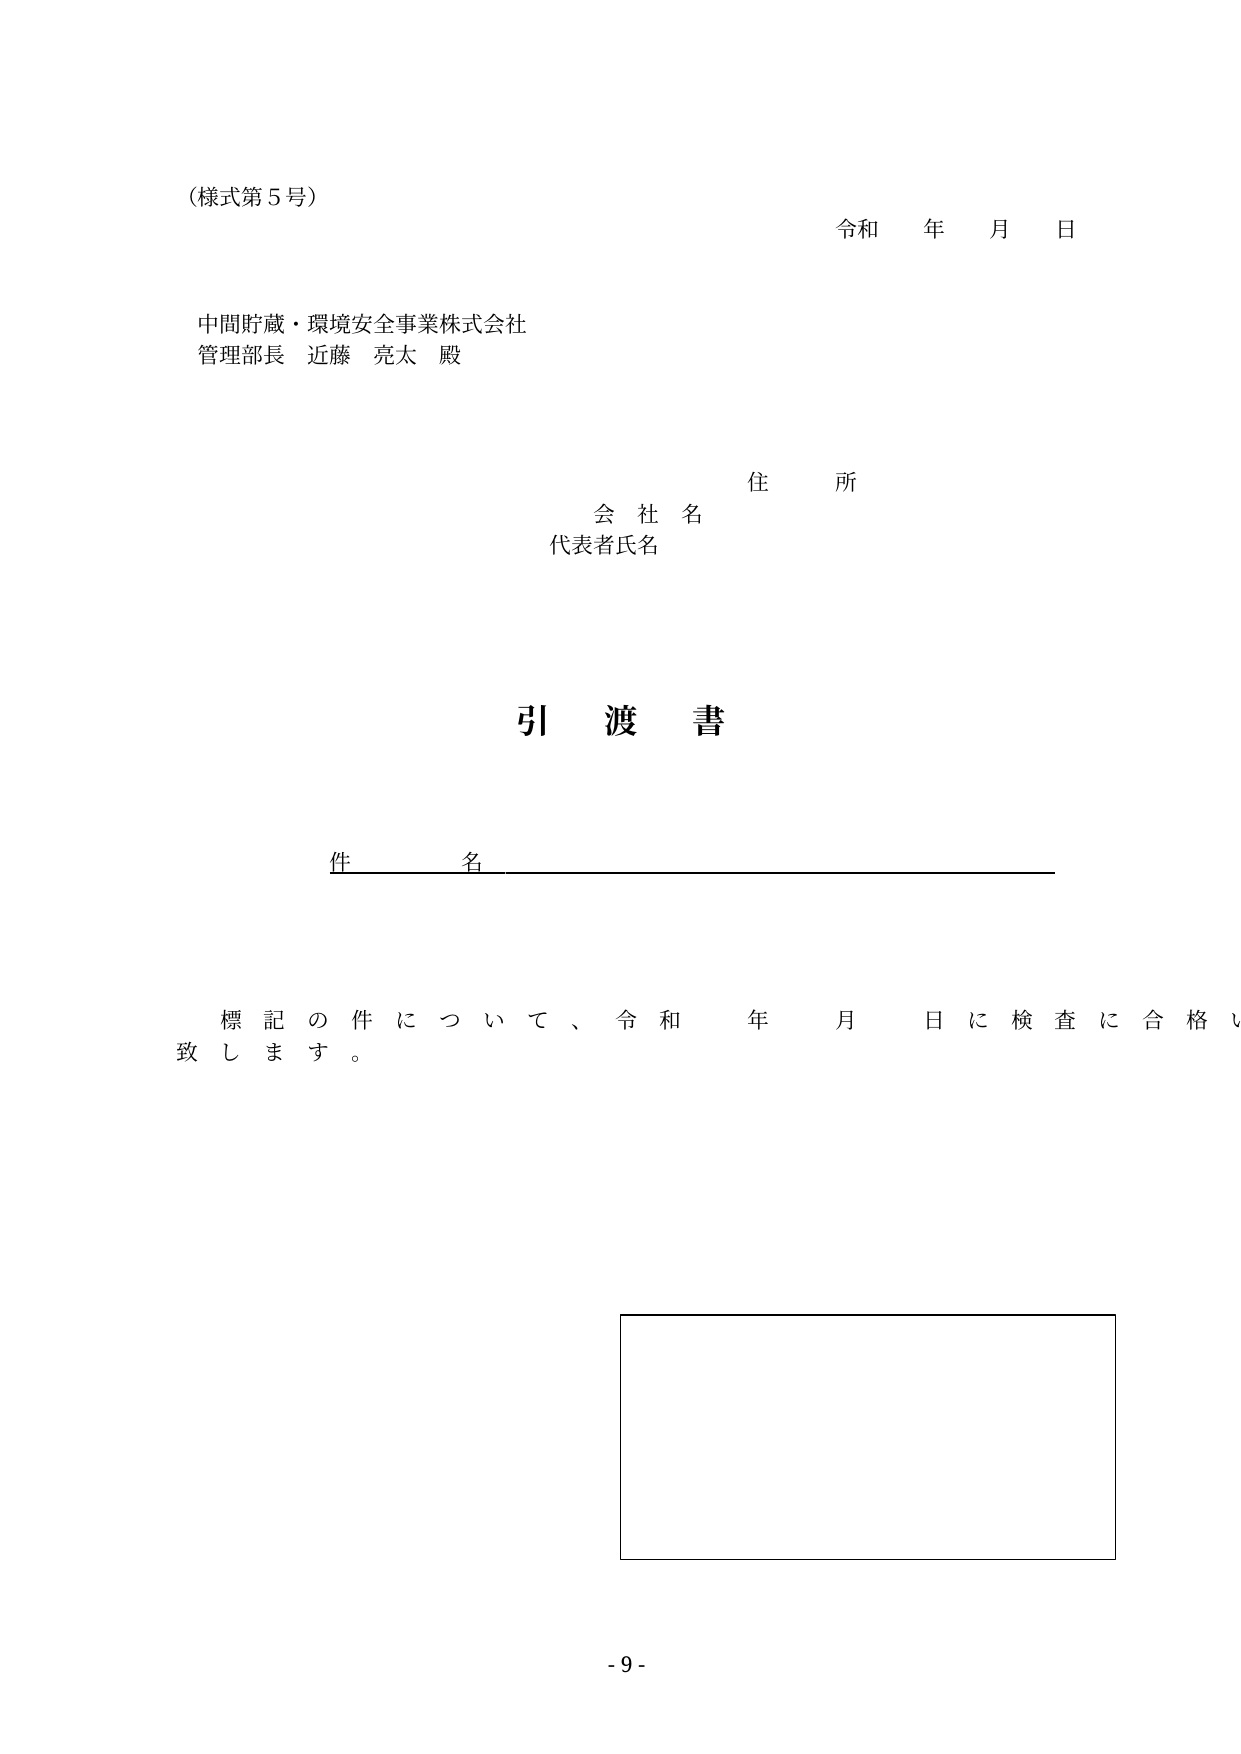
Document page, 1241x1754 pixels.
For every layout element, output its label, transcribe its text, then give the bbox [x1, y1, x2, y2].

text 令和 年 月 日 [176, 212, 1077, 244]
text 中間貯蔵・環境安全事業株式会社 [176, 307, 1077, 339]
text 会 社 名 [176, 497, 1077, 529]
text 引 渡 書 [176, 687, 1077, 750]
text 代表者氏名 [176, 529, 1077, 592]
text 標記の件について、令和 年 月 日に検査に合格いたしましたので、これをお引渡し致します。 [176, 1004, 1077, 1067]
text 件 名 [176, 845, 1077, 877]
text （様式第５号） [176, 180, 1077, 212]
text 管理部長 近藤 亮太 殿 [176, 339, 1077, 370]
text 住 所 [176, 465, 1077, 497]
